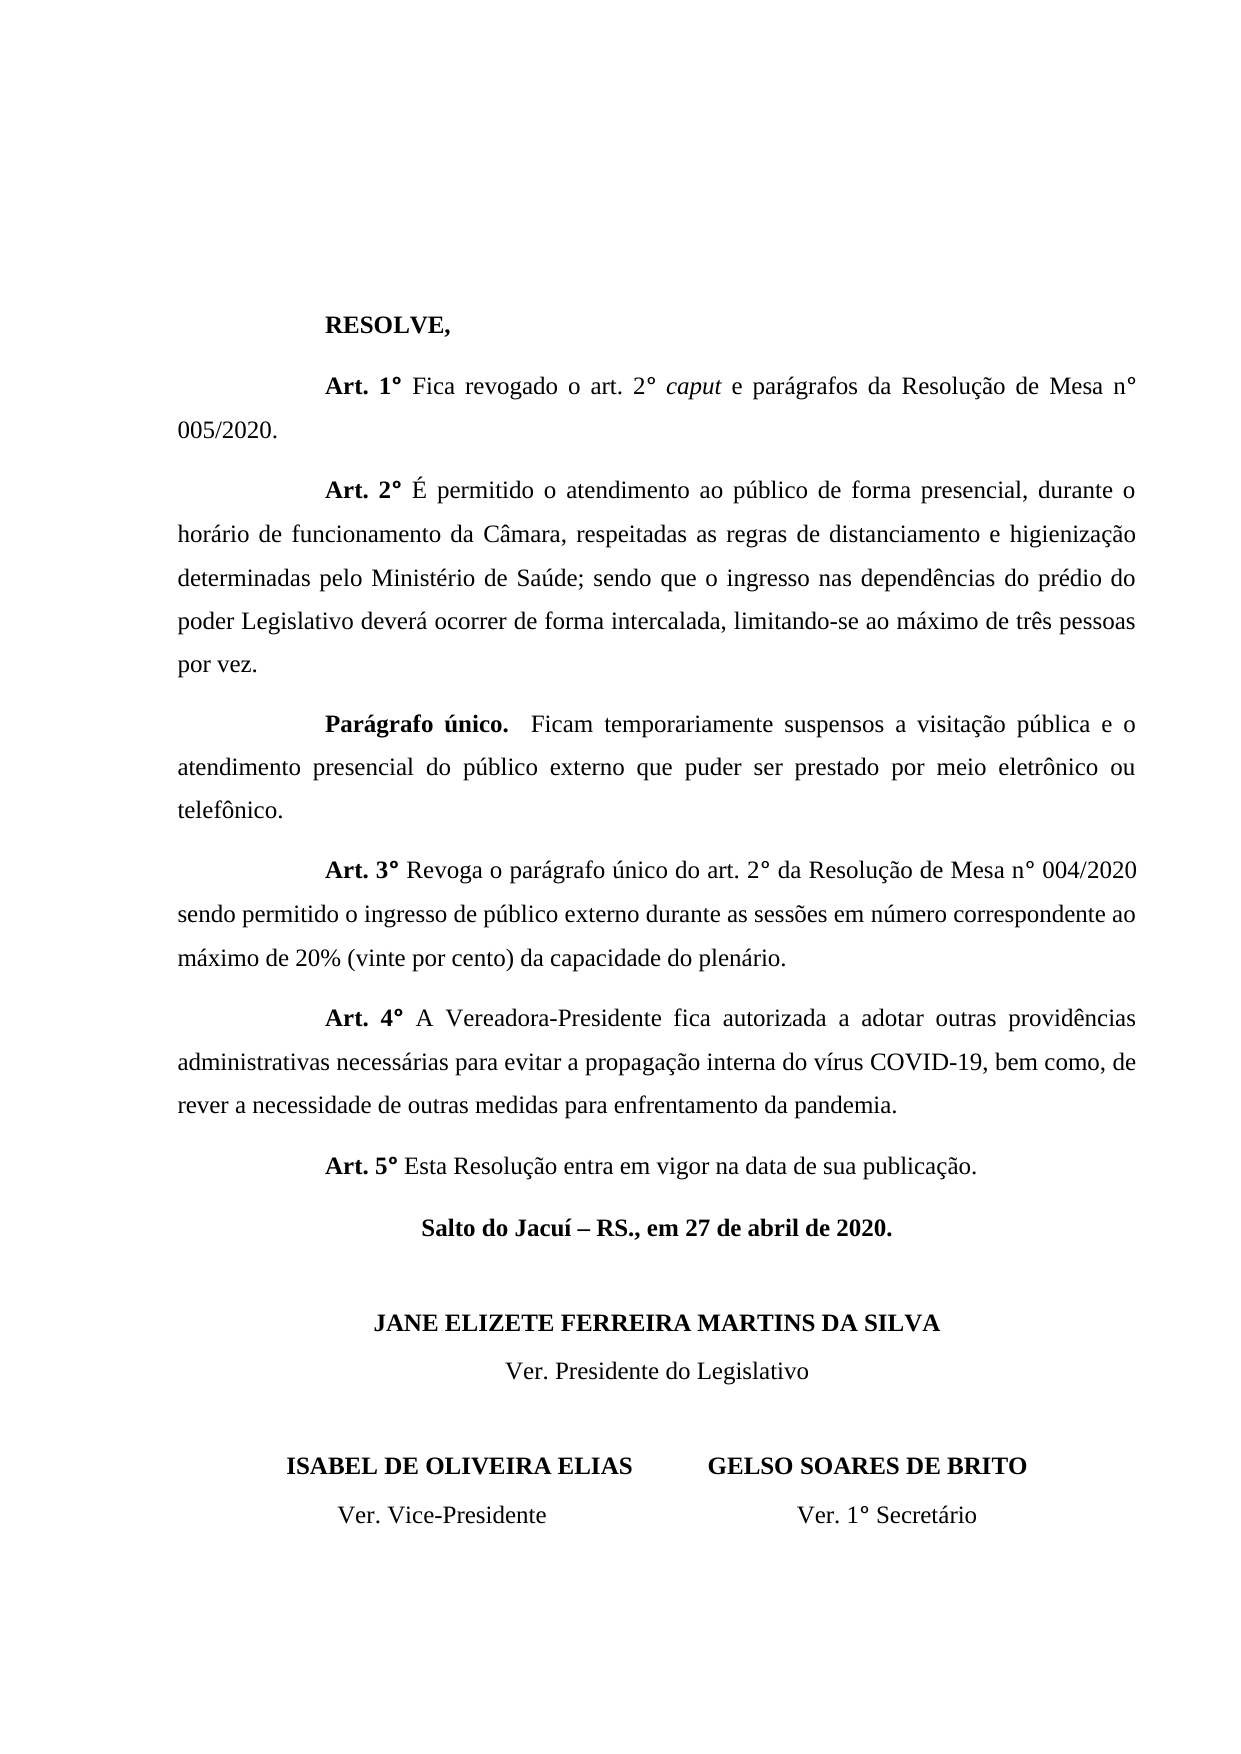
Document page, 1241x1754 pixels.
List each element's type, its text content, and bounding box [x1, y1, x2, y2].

text Art. 5º Esta Resolução entra em vigor na data de sua publicação. [177, 1150, 1137, 1181]
text Art. 4º A Vereadora-Presidente fica autorizada a adotar outras providências administrativas necessárias para evitar a propagação interna do vírus COVID-19, bem como, de rever a necessidade de outras medidas para enfrentamento da pandemia. [177, 1002, 1137, 1119]
text Art. 1º Fica revogado o art. 2º caput e parágrafos da Resolução de Mesa nº 005/2020. [177, 370, 1137, 443]
text Parágrafo único. Ficam temporariamente suspensos a visitação pública e o atendimento presencial do público externo que puder ser prestado por meio eletrônico ou telefônico. [177, 709, 1137, 824]
text Art. 3º Revoga o parágrafo único do art. 2º da Resolução de Mesa nº 004/2020 sendo permitido o ingresso de público externo durante as sessões em número correspondente ao máximo de 20% (vinte por cento) da capacidade do plenário. [177, 855, 1137, 971]
text RESOLVE, [177, 310, 1137, 339]
text JANE ELIZETE FERREIRA MARTINS DA SILVA [177, 1308, 1137, 1337]
text Ver. Presidente do Legislativo [177, 1356, 1137, 1384]
text Art. 2º É permitido o atendimento ao público de forma presencial, durante o horário de funcionamento da Câmara, respeitadas as regras de distanciamento e higienização determinadas pelo Ministério de Saúde; sendo que o ingresso nas dependências do prédio do poder Legislativo deverá ocorrer de forma intercalada, limitando-se ao máximo de três pessoas por vez. [177, 474, 1137, 678]
text ISABEL DE OLIVEIRA ELIAS GELSO SOARES DE BRITO [177, 1451, 1137, 1480]
text Ver. Vice-Presidente Ver. 1º Secretário [177, 1499, 1137, 1529]
text Salto do Jacuí – RS., em 27 de abril de 2020. [177, 1213, 1137, 1241]
